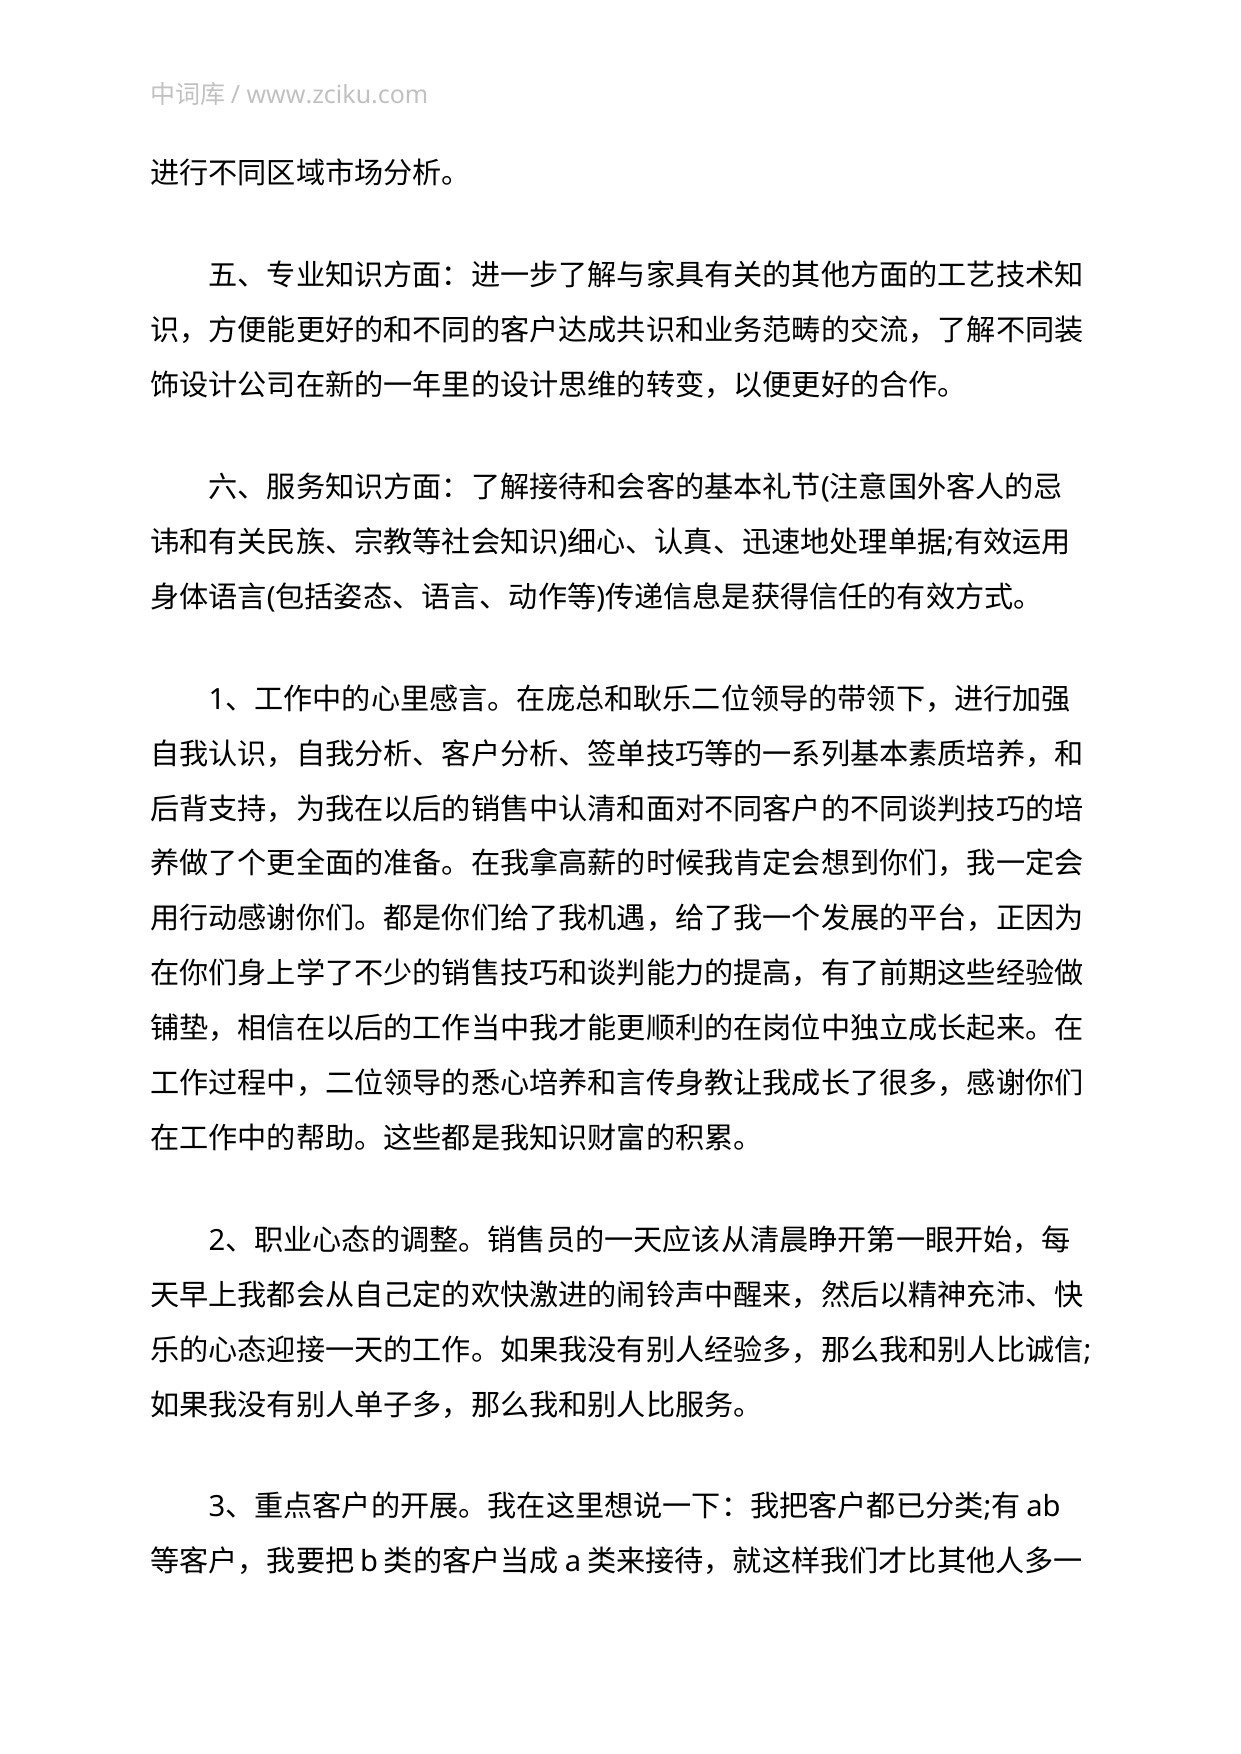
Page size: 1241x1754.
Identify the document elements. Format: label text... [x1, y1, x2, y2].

text 2、职业心态的调整。销售员的一天应该从清晨睁开第一眼开始，每天早上我都会从自己定的欢快激进的闹铃声中醒来，然后以精神充沛、快乐的心态迎接一天的工作。如果我没有别人经验多，那么我和别人比诚信;如果我没有别人单子多，那么我和别人比服务。 [150, 1216, 1090, 1423]
text 六、服务知识方面：了解接待和会客的基本礼节(注意国外客人的忌讳和有关民族、宗教等社会知识)细心、认真、迅速地处理单据;有效运用身体语言(包括姿态、语言、动作等)传递信息是获得信任的有效方式。 [150, 463, 1090, 616]
text 五、专业知识方面：进一步了解与家具有关的其他方面的工艺技术知识，方便能更好的和不同的客户达成共识和业务范畴的交流，了解不同装饰设计公司在新的一年里的设计思维的转变，以便更好的合作。 [150, 252, 1090, 404]
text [150, 150, 1090, 192]
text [150, 1483, 1090, 1580]
text 1、工作中的心里感言。在庞总和耿乐二位领导的带领下，进行加强自我认识，自我分析、客户分析、签单技巧等的一系列基本素质培养，和后背支持，为我在以后的销售中认清和面对不同客户的不同谈判技巧的培养做了个更全面的准备。在我拿高薪的时候我肯定会想到你们，我一定会用行动感谢你们。都是你们给了我机遇，给了我一个发展的平台，正因为在你们身上学了不少的销售技巧和谈判能力的提高，有了前期这些经验做铺垫，相信在以后的工作当中我才能更顺利的在岗位中独立成长起来。在工作过程中，二位领导的悉心培养和言传身教让我成长了很多，感谢你们在工作中的帮助。这些都是我知识财富的积累。 [150, 675, 1090, 1157]
